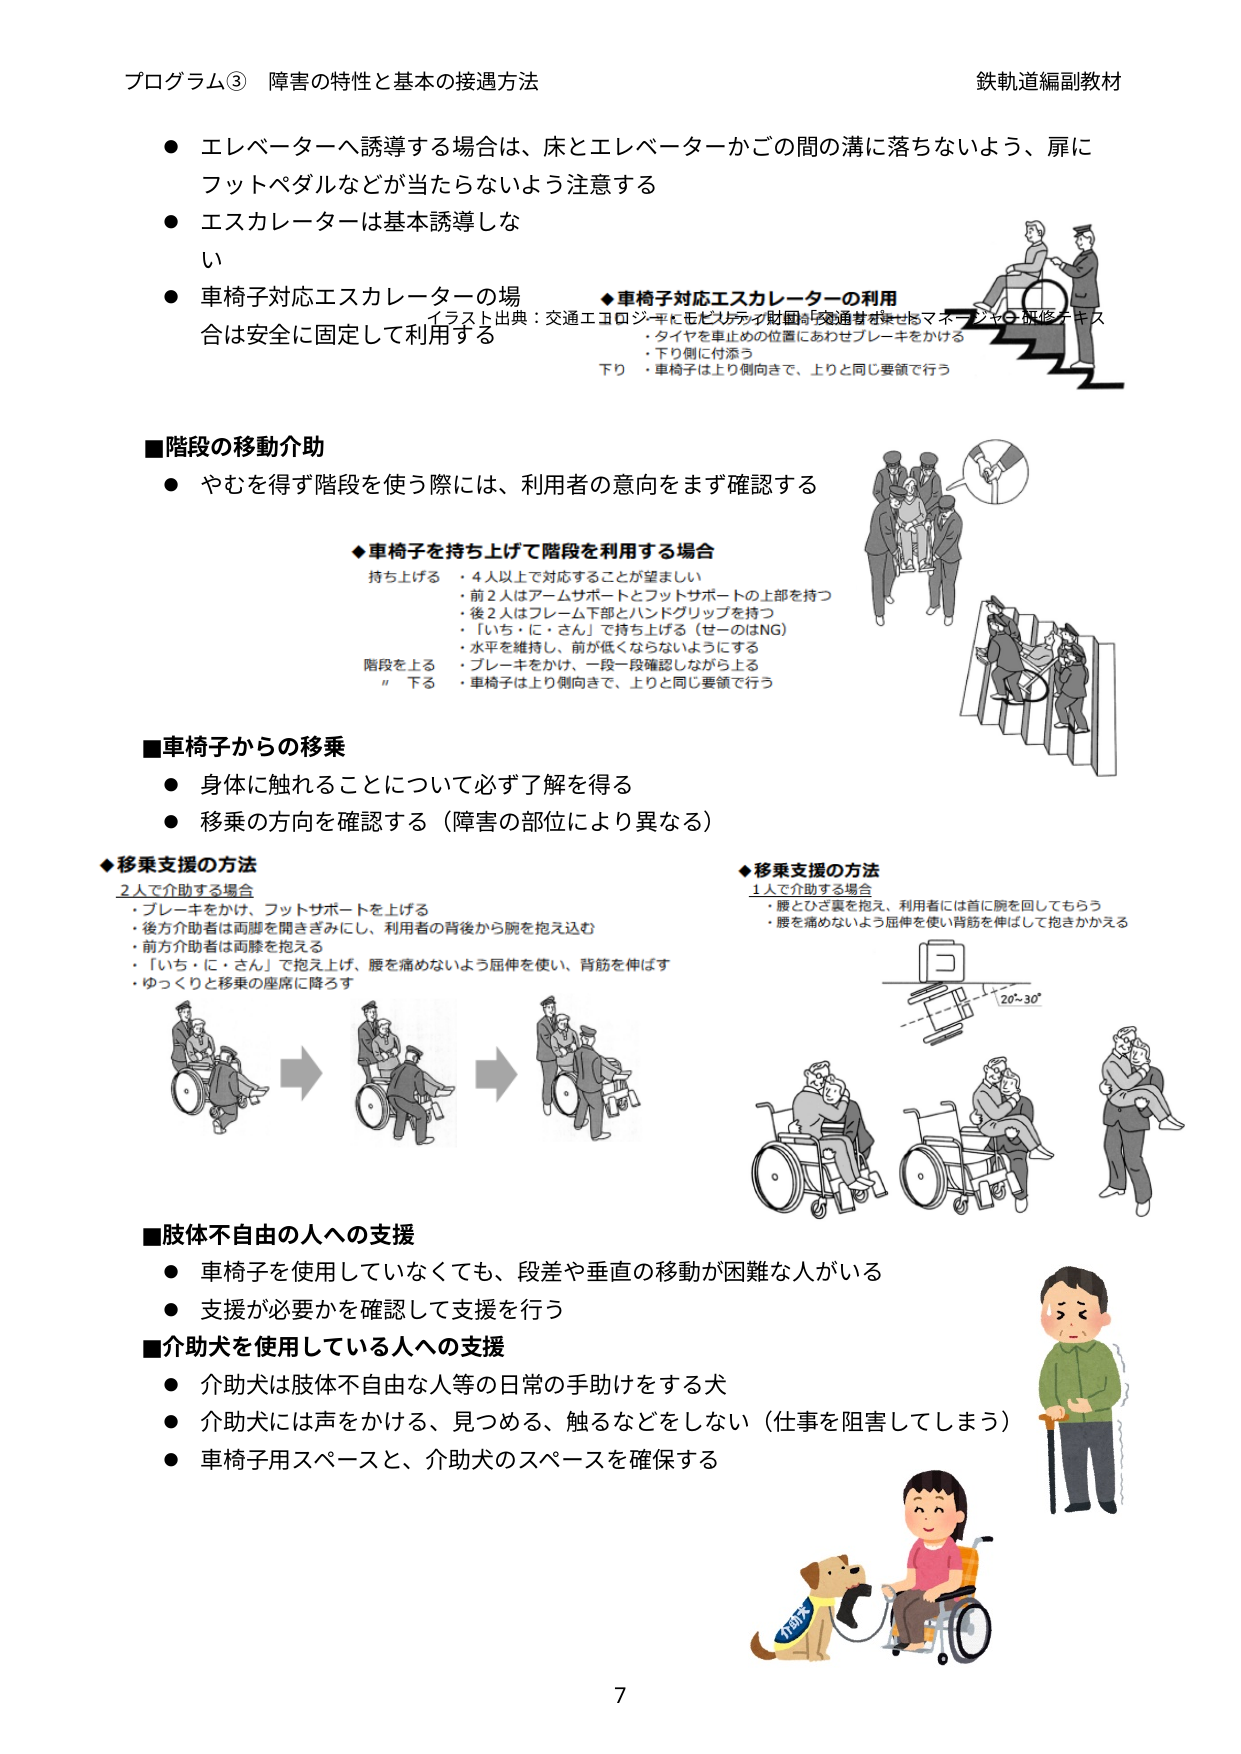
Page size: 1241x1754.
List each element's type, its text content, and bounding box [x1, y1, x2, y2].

list 車椅子を使用していなくても、段差や垂直の移動が困難な人がいる [162, 1252, 1122, 1289]
text ■肢体不自由の人への支援 [118, 1214, 1122, 1252]
list 車椅子用スペースと、介助犬のスペースを確保する [162, 1439, 1036, 1477]
list 支援が必要かを確認して支援を行う [162, 1289, 1036, 1327]
text ■階段の移動介助 [118, 427, 1122, 464]
list エレベーターへ誘導する場合は、床とエレベーターかごの間の溝に落ちないよう、扉にフットペダルなどが当たらないよう注意する [162, 127, 1122, 202]
list エスカレーターは基本誘導しない [162, 202, 1122, 277]
picture [726, 844, 1208, 1231]
list やむを得ず階段を使う際には、利用者の意向をまず確認する [162, 464, 856, 502]
picture [1036, 1264, 1130, 1518]
picture [856, 428, 1120, 787]
picture [748, 1469, 995, 1668]
list 車椅子対応エスカレーターの場合は安全に固定して利用する [162, 277, 579, 352]
list 介助犬には声をかける、見つめる、触るなどをしない（仕事を阻害してしまう） [162, 1402, 1036, 1439]
picture [94, 845, 690, 1155]
text ■介助犬を使用している人への支援 [118, 1327, 1036, 1364]
list 移乗の方向を確認する（障害の部位により異なる） [162, 802, 1122, 839]
list 身体に触れることについて必ず了解を得る [162, 764, 1122, 802]
text ■車椅子からの移乗 [118, 727, 856, 764]
picture [335, 526, 837, 713]
list 介助犬は肢体不自由な人等の日常の手助けをする犬 [162, 1364, 1036, 1402]
picture [579, 206, 1159, 404]
